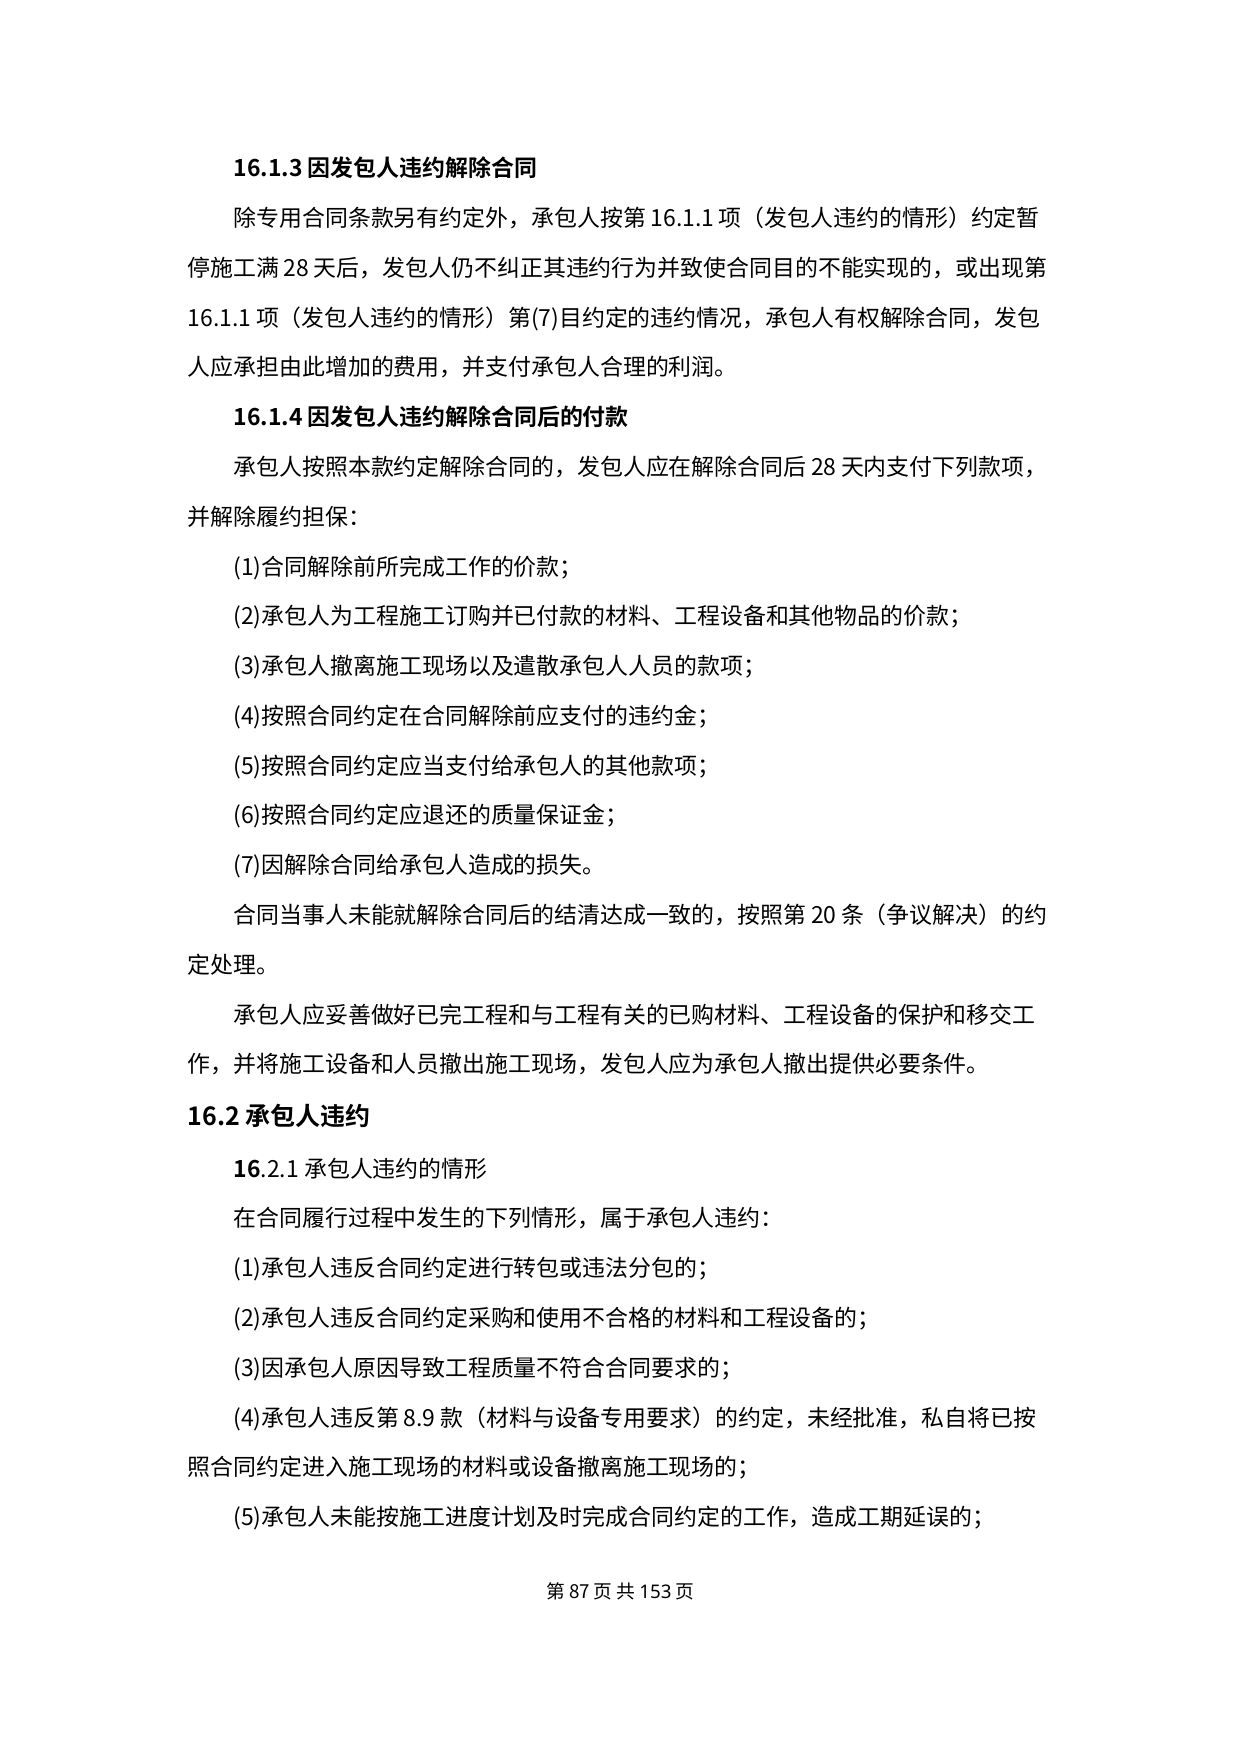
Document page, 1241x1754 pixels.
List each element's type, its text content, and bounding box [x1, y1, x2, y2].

text (7)因解除合同给承包人造成的损失。 [187, 847, 1053, 880]
text 承包人按照本款约定解除合同的，发包人应在解除合同后28天内支付下列款项，并解除履约担保： [187, 449, 1053, 532]
text 合同当事人未能就解除合同后的结清达成一致的，按照第20条（争议解决）的约定处理。 [187, 897, 1053, 980]
text 16.1.4 因发包人违约解除合同后的付款 [187, 399, 1053, 432]
text 除专用合同条款另有约定外，承包人按第16.1.1项（发包人违约的情形）约定暂停施工满28天后，发包人仍不纠正其违约行为并致使合同目的不能实现的，或出现第16.1.1项（发包人违约的情形）第(7)目约定的违约情况，承包人有权解除合同，发包人应承担由此增加的费用，并支付承包人合理的利润。 [187, 200, 1053, 382]
text (6)按照合同约定应退还的质量保证金； [187, 797, 1053, 831]
text 16.2.1 承包人违约的情形 [187, 1150, 1053, 1184]
text (1)合同解除前所完成工作的价款； [187, 548, 1053, 582]
text (5)按照合同约定应当支付给承包人的其他款项； [187, 747, 1053, 781]
text (5)承包人未能按施工进度计划及时完成合同约定的工作，造成工期延误的； [187, 1499, 1053, 1532]
text 16.2 承包人违约 [187, 1096, 1053, 1132]
text (3)因承包人原因导致工程质量不符合合同要求的； [187, 1349, 1053, 1383]
text (1)承包人违反合同约定进行转包或违法分包的； [187, 1250, 1053, 1283]
text (2)承包人为工程施工订购并已付款的材料、工程设备和其他物品的价款； [187, 598, 1053, 631]
text 承包人应妥善做好已完工程和与工程有关的已购材料、工程设备的保护和移交工作，并将施工设备和人员撤出施工现场，发包人应为承包人撤出提供必要条件。 [187, 996, 1053, 1079]
text 16.1.3 因发包人违约解除合同 [187, 150, 1053, 183]
text (4)承包人违反第8.9款（材料与设备专用要求）的约定，未经批准，私自将已按照合同约定进入施工现场的材料或设备撤离施工现场的； [187, 1399, 1053, 1482]
text (2)承包人违反合同约定采购和使用不合格的材料和工程设备的； [187, 1300, 1053, 1333]
text 在合同履行过程中发生的下列情形，属于承包人违约： [187, 1200, 1053, 1233]
text (3)承包人撤离施工现场以及遣散承包人人员的款项； [187, 648, 1053, 681]
text (4)按照合同约定在合同解除前应支付的违约金； [187, 698, 1053, 731]
